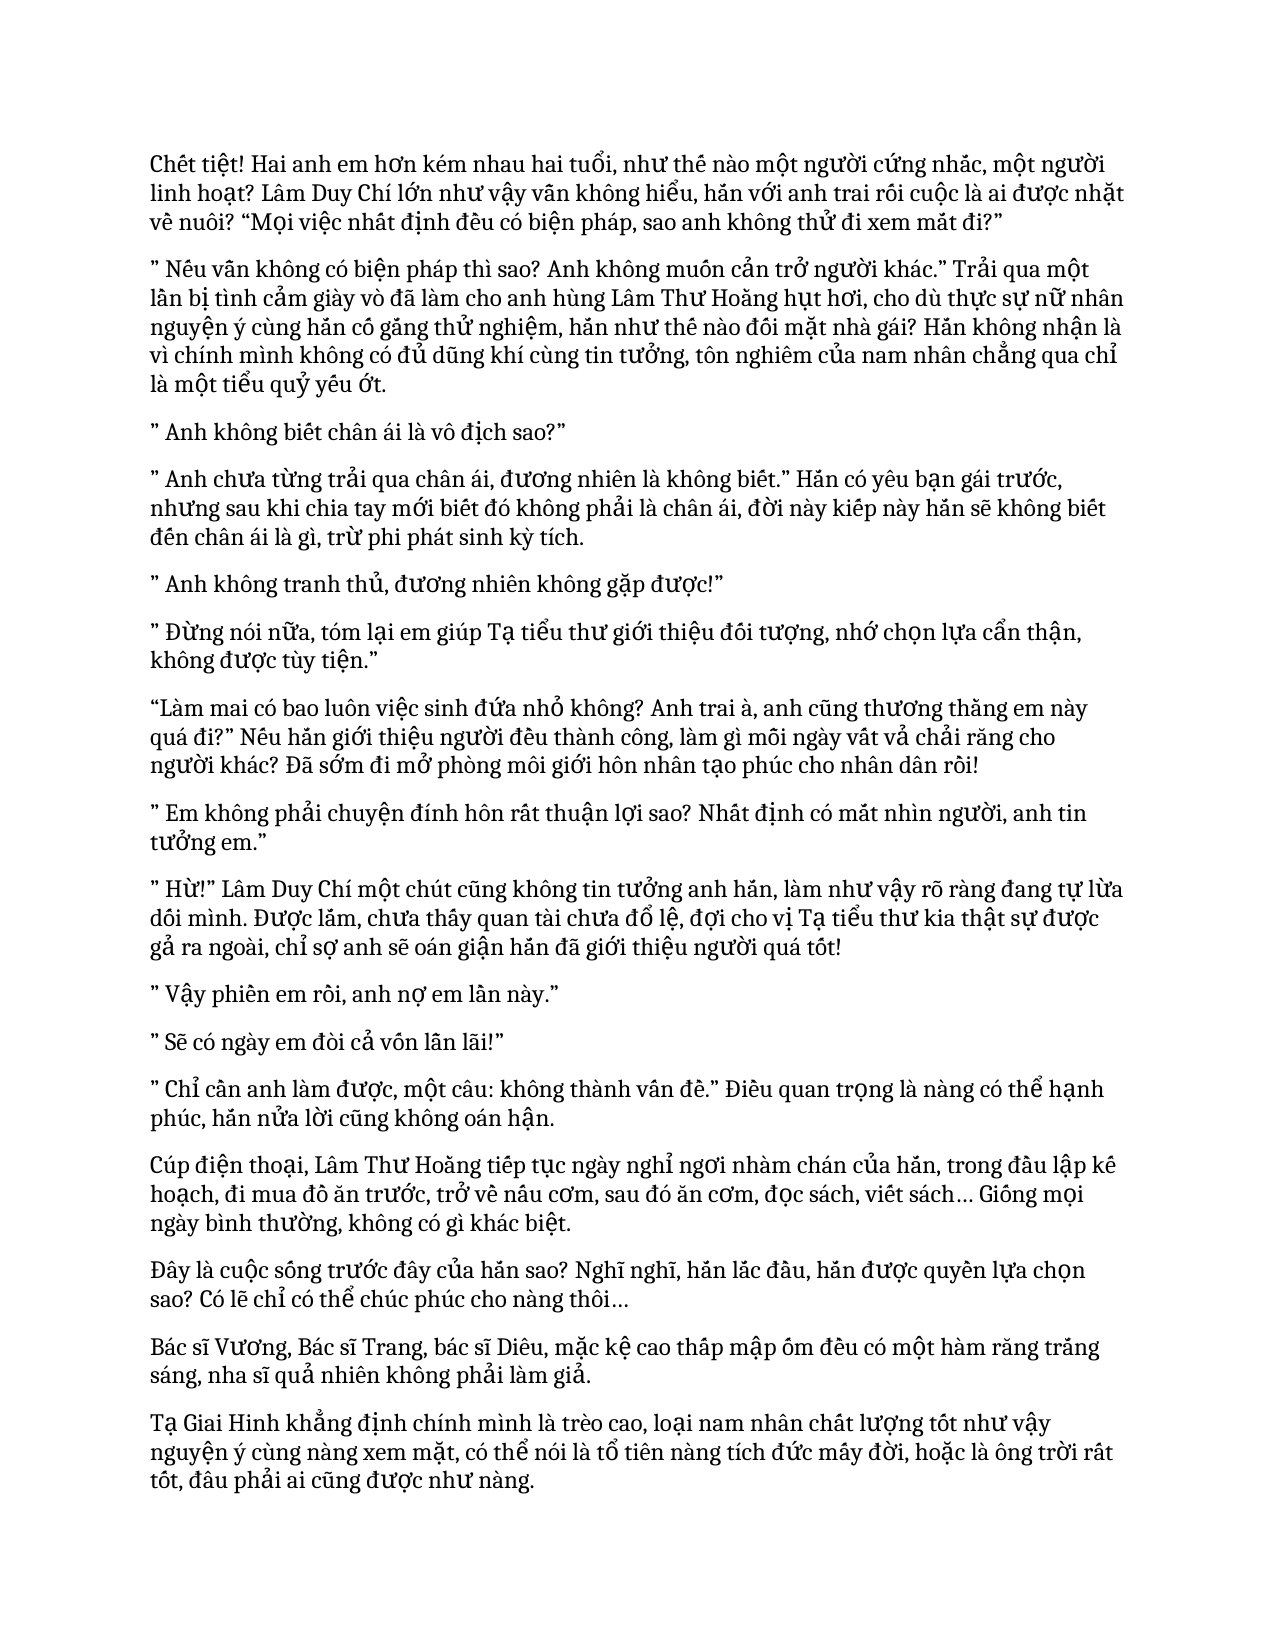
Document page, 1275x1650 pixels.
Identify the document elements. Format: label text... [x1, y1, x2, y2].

text Bác sĩ Vương, Bác sĩ Trang, bác sĩ Diêu, mặc kệ cao thấp mập ốm đều có một hàm răng trắng sáng, nha sĩ quả nhiên không phải làm giả. [150, 1332, 1125, 1390]
text Chết tiệt! Hai anh em hơn kém nhau hai tuổi, như thế nào một người cứng nhắc, một người linh hoạt? Lâm Duy Chí lớn như vậy vẫn không hiểu, hắn với anh trai rối cuộc là ai được nhặt về nuôi? “Mọi việc nhất định đều có biện pháp, sao anh không thử đi xem mắt đi?” [150, 150, 1125, 236]
text Cúp điện thoại, Lâm Thư Hoằng tiếp tục ngày nghỉ ngơi nhàm chán của hắn, trong đầu lập kế hoạch, đi mua đồ ăn trước, trở về nấu cơm, sau đó ăn cơm, đọc sách, viết sách… Giống mọi ngày bình thường, không có gì khác biệt. [150, 1151, 1125, 1237]
text ” Chỉ cần anh làm được, một câu: không thành vấn đề.” Điều quan trọng là nàng có thể hạnh phúc, hắn nửa lời cũng không oán hận. [150, 1075, 1125, 1132]
text ” Nếu vẫn không có biện pháp thì sao? Anh không muốn cản trở người khác.” Trải qua một lần bị tình cảm giày vò đã làm cho anh hùng Lâm Thư Hoằng hụt hơi, cho dù thực sự nữ nhân nguyện ý cùng hắn cố gắng thử nghiệm, hắn như thế nào đối mặt nhà gái? Hắn không nhận là vì chính mình không có đủ dũng khí cùng tin tưởng, tôn nghiêm của nam nhân chẳng qua chỉ là một tiểu quỷ yếu ớt. [150, 255, 1125, 399]
text ” Sẽ có ngày em đòi cả vốn lẫn lãi!” [150, 1027, 1125, 1056]
text ” Hừ!” Lâm Duy Chí một chút cũng không tin tưởng anh hắn, làm như vậy rõ ràng đang tự lừa dối mình. Được lắm, chưa thấy quan tài chưa đổ lệ, đợi cho vị Tạ tiểu thư kia thật sự được gả ra ngoài, chỉ sợ anh sẽ oán giận hắn đã giới thiệu người quá tốt! [150, 875, 1125, 961]
text ” Anh chưa từng trải qua chân ái, đương nhiên là không biết.” Hắn có yêu bạn gái trước, nhưng sau khi chia tay mới biết đó không phải là chân ái, đời này kiếp này hắn sẽ không biết đến chân ái là gì, trừ phi phát sinh kỳ tích. [150, 465, 1125, 551]
text Tạ Giai Hinh khẳng định chính mình là trèo cao, loại nam nhân chất lượng tốt như vậy nguyện ý cùng nàng xem mặt, có thể nói là tổ tiên nàng tích đức mấy đời, hoặc là ông trời rất tốt, đâu phải ai cũng được như nàng. [150, 1409, 1125, 1495]
text “Làm mai có bao luôn việc sinh đứa nhỏ không? Anh trai à, anh cũng thương thằng em này quá đi?” Nếu hắn giới thiệu người đều thành công, làm gì mỗi ngày vất vả chải răng cho người khác? Đã sớm đi mở phòng môi giới hôn nhân tạo phúc cho nhân dân rồi! [150, 694, 1125, 780]
text ” Em không phải chuyện đính hôn rất thuận lợi sao? Nhất định có mắt nhìn người, anh tin tưởng em.” [150, 799, 1125, 856]
text ” Đừng nói nữa, tóm lại em giúp Tạ tiểu thư giới thiệu đối tượng, nhớ chọn lựa cẩn thận, không được tùy tiện.” [150, 617, 1125, 675]
text ” Anh không biết chân ái là vô địch sao?” [150, 417, 1125, 446]
text ” Anh không tranh thủ, đương nhiên không gặp được!” [150, 570, 1125, 599]
text Đây là cuộc sống trước đây của hắn sao? Nghĩ nghĩ, hắn lắc đầu, hắn được quyền lựa chọn sao? Có lẽ chỉ có thể chúc phúc cho nàng thôi… [150, 1256, 1125, 1314]
text ” Vậy phiền em rồi, anh nợ em lần này.” [150, 980, 1125, 1009]
